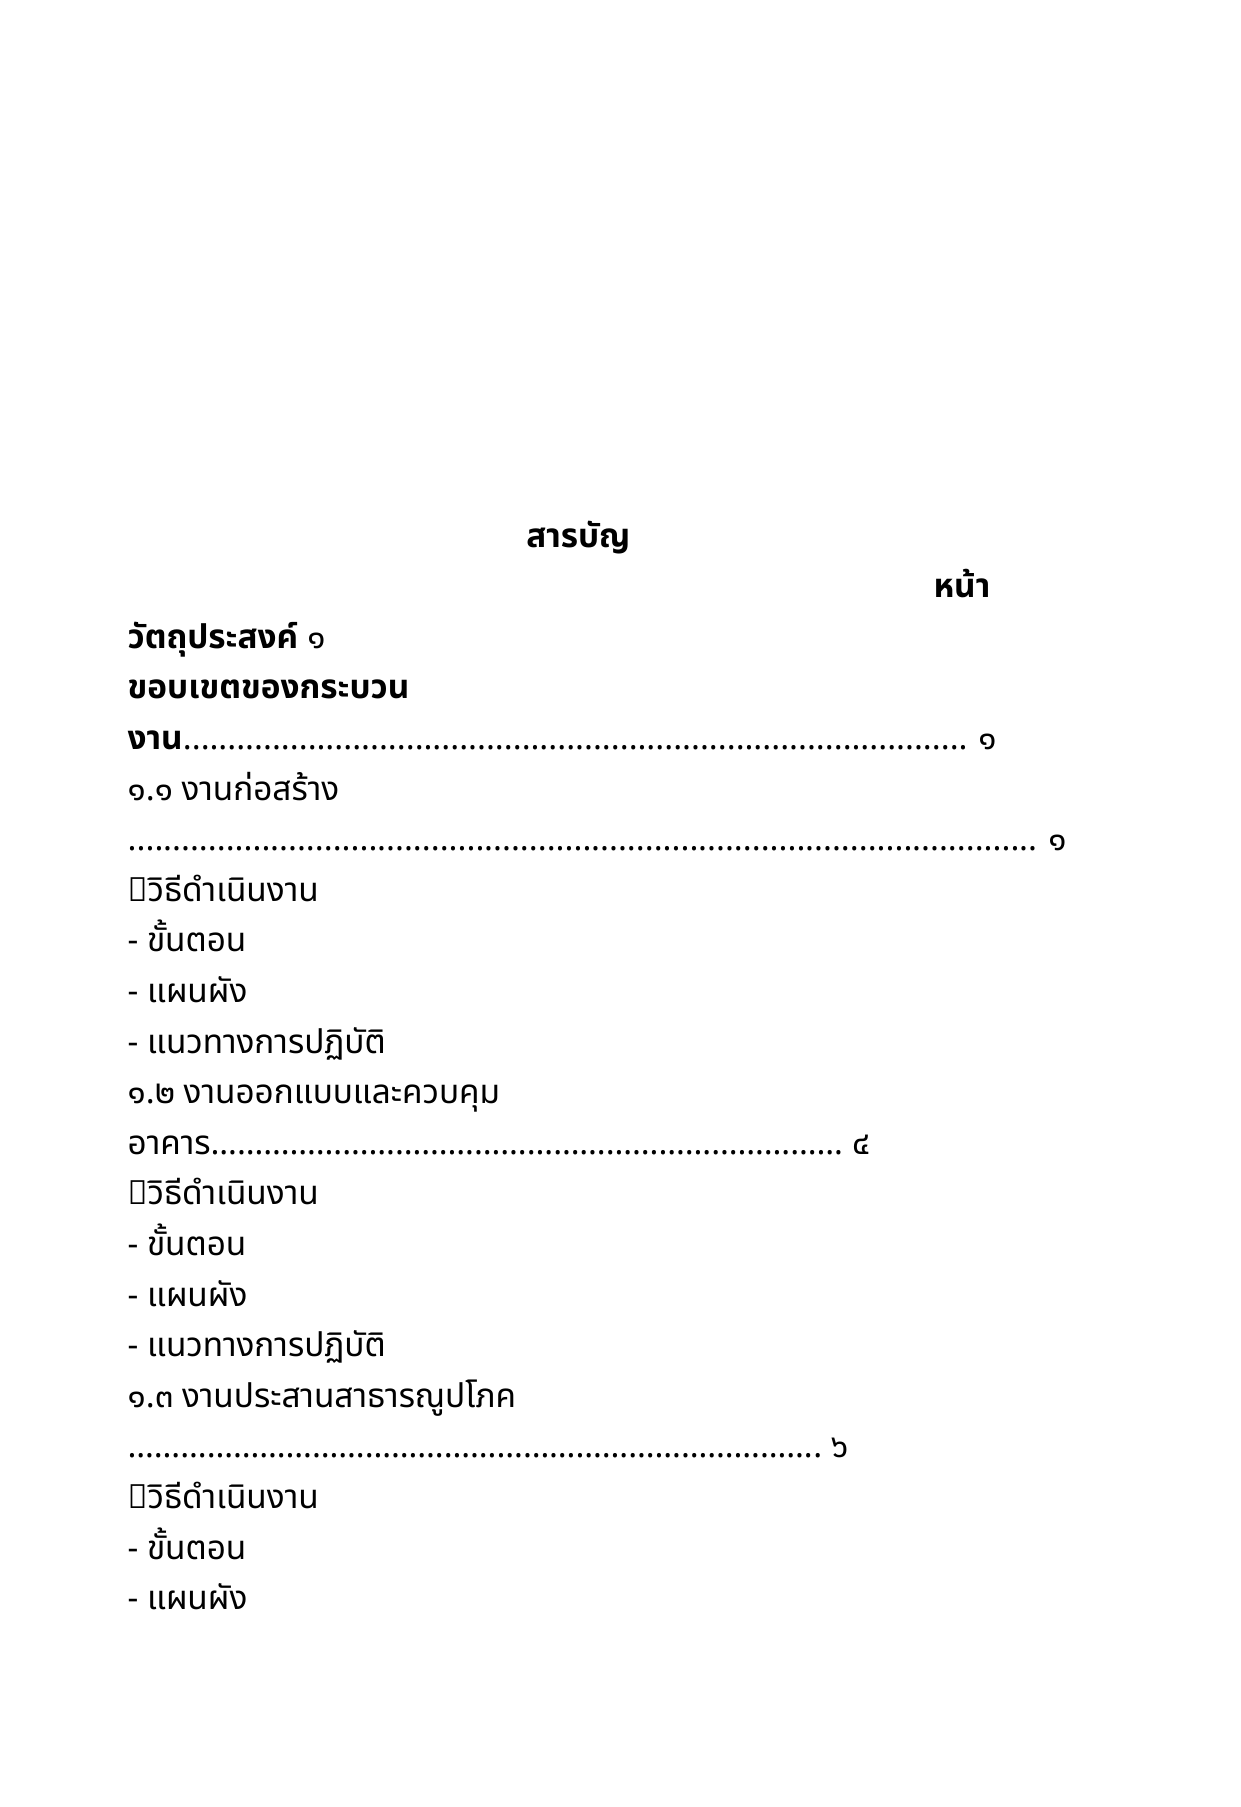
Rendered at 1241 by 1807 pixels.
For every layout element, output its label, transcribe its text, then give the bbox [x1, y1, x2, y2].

text ๑.๑ งานก่อสร้าง ...................................................................................................... ๑ [127, 764, 1146, 866]
text วิธีดำเนินงาน [127, 866, 1146, 916]
text - แผนผัง [127, 967, 1146, 1017]
text - แนวทางการปฏิบัติ [127, 1017, 1146, 1068]
text - แนวทางการปฏิบัติ [127, 1321, 1146, 1372]
text วัตถุประสงค์ ๑ [127, 613, 1146, 663]
text ขอบเขตของกระบวนงาน........................................................................................ ๑ [127, 663, 1146, 764]
text - ขั้นตอน [127, 1220, 1146, 1270]
text วิธีดำเนินงาน [127, 1473, 1146, 1523]
text ๑.๒ งานออกแบบและควบคุมอาคาร……………………………………………………………… ๔ [127, 1068, 1146, 1169]
text วิธีดำเนินงาน [127, 1169, 1146, 1220]
text หน้า [127, 562, 1146, 613]
text - ขั้นตอน [127, 1523, 1146, 1574]
text - ขั้นตอน [127, 916, 1146, 967]
text ๑.๓ งานประสานสาธารณูปโภค ……………………………………………………………………. ๖ [127, 1372, 1146, 1473]
text - แผนผัง [127, 1574, 1146, 1625]
text - แผนผัง [127, 1270, 1146, 1321]
text สารบัญ [127, 512, 1146, 562]
